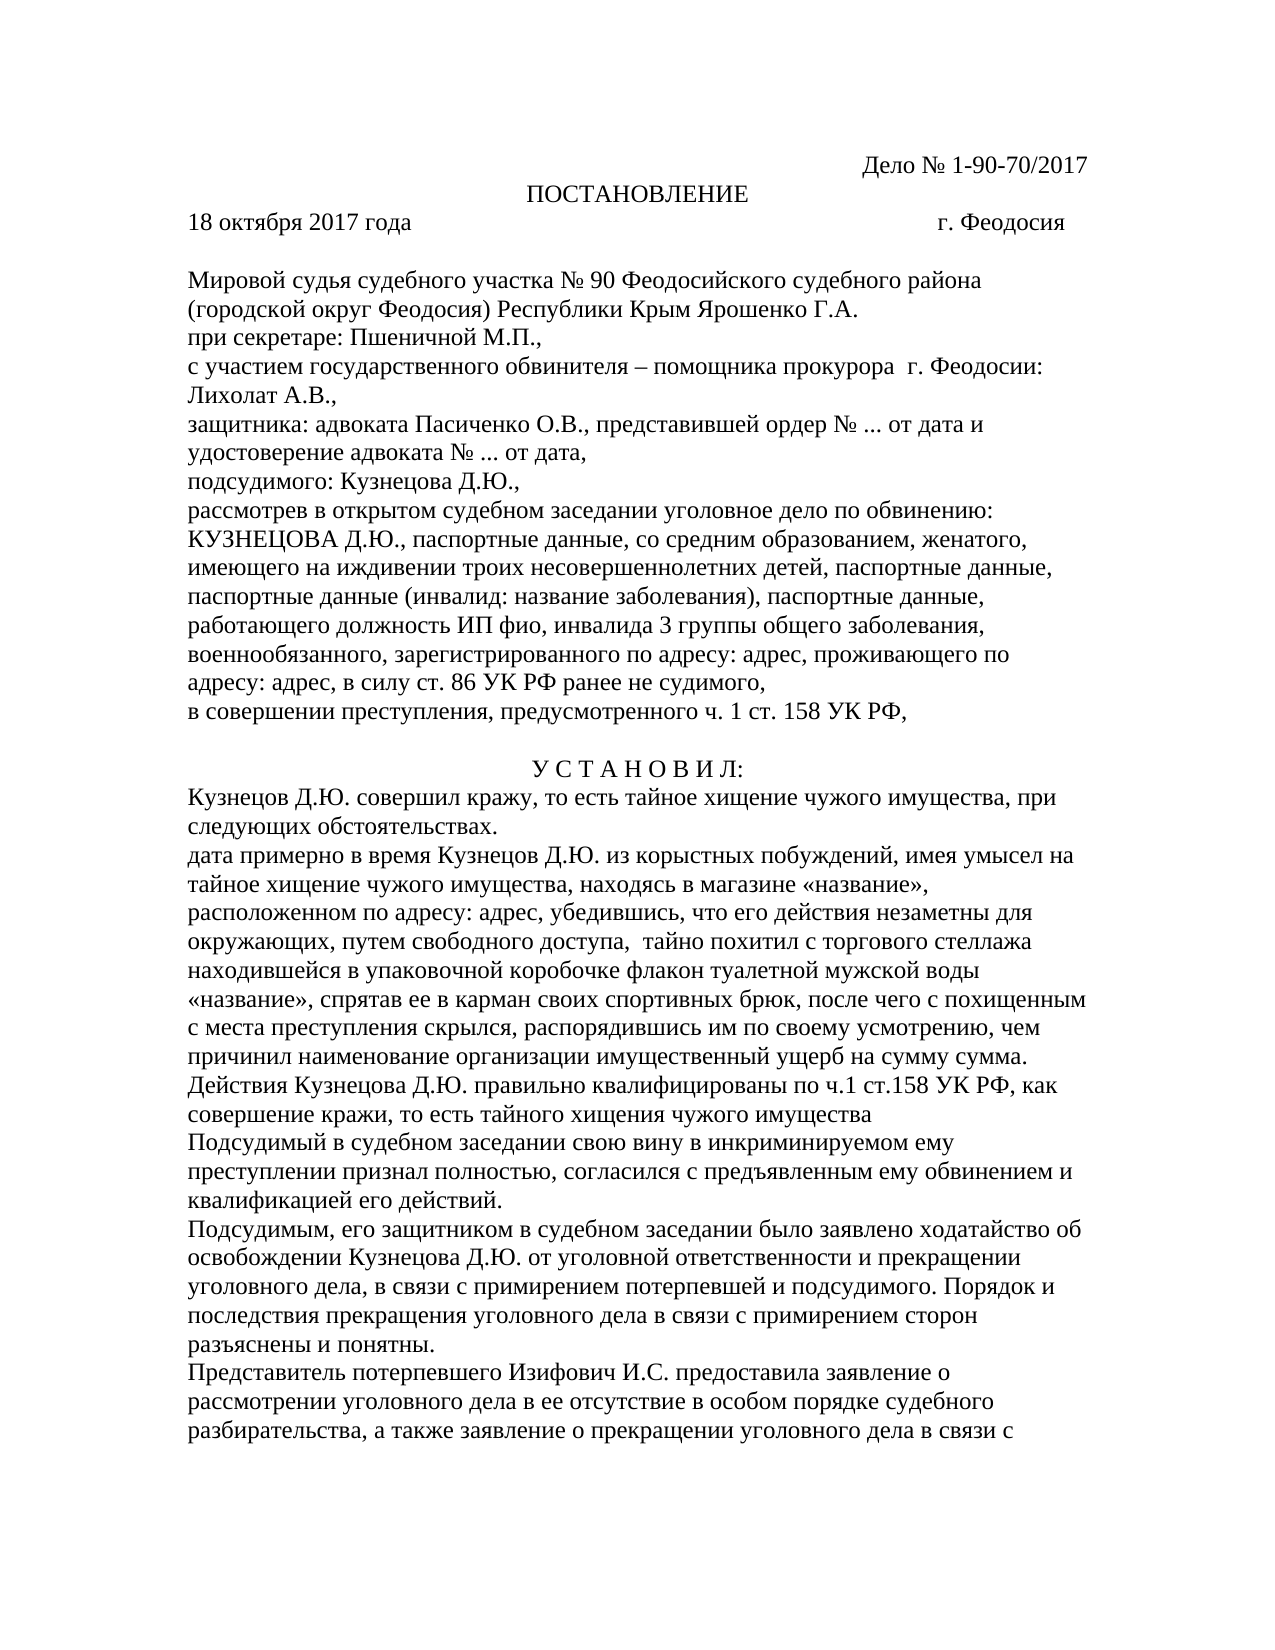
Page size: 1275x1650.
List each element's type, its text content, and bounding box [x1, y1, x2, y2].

text Мировой судья судебного участка № 90 Феодосийского судебного района (городской округ Феодосия) Республики Крым Ярошенко Г.А. [187, 265, 1087, 322]
text Подсудимый в судебном заседании свою вину в инкриминируемом ему преступлении признал полностью, согласился с предъявленным ему обвинением и квалификацией его действий. [187, 1127, 1087, 1214]
text дата примерно в время Кузнецов Д.Ю. из корыстных побуждений, имея умысел на тайное хищение чужого имущества, находясь в магазине «название», расположенном по адресу: адрес, убедившись, что его действия незаметны для окружающих, путем свободного доступа, тайно похитил с торгового стеллажа находившейся в упаковочной коробочке флакон туалетной мужской воды «название», спрятав ее в карман своих спортивных брюк, после чего с похищенным с места преступления скрылся, распорядившись им по своему усмотрению, чем причинил наименование организации имущественный ущерб на сумму сумма. [187, 840, 1087, 1070]
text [187, 1357, 1087, 1444]
text 18 октября 2017 года г. Феодосия [187, 207, 1087, 236]
text в совершении преступления, предусмотренного ч. 1 ст. 158 УК РФ, [187, 696, 1087, 725]
text защитника: адвоката Пасиченко О.В., представившей ордер № ... от дата и удостоверение адвоката № ... от дата, [187, 409, 1087, 466]
text подсудимого: Кузнецова Д.Ю., [187, 466, 1087, 495]
text ПОСТАНОВЛЕНИЕ [187, 179, 1087, 207]
text Подсудимым, его защитником в судебном заседании было заявлено ходатайство об освобождении Кузнецова Д.Ю. от уголовной ответственности и прекращении уголовного дела, в связи с примирением потерпевшей и подсудимого. Порядок и последствия прекращения уголовного дела в связи с примирением сторон разъяснены и понятны. [187, 1214, 1087, 1357]
text при секретаре: Пшеничной М.П., [187, 322, 1087, 351]
text рассмотрев в открытом судебном заседании уголовное дело по обвинению: [187, 495, 1087, 524]
text КУЗНЕЦОВА Д.Ю., паспортные данные, со средним образованием, женатого, имеющего на иждивении троих несовершеннолетних детей, паспортные данные, паспортные данные (инвалид: название заболевания), паспортные данные, работающего должность ИП фио, инвалида 3 группы общего заболевания, военнообязанного, зарегистрированного по адресу: адрес, проживающего по адресу: адрес, в силу ст. 86 УК РФ ранее не судимого, [187, 524, 1087, 696]
text с участием государственного обвинителя – помощника прокурора г. Феодосии: Лихолат А.В., [187, 351, 1087, 409]
text У С Т А Н О В И Л: [187, 754, 1087, 782]
text Кузнецов Д.Ю. совершил кражу, то есть тайное хищение чужого имущества, при следующих обстоятельствах. [187, 782, 1087, 840]
text Действия Кузнецова Д.Ю. правильно квалифицированы по ч.1 ст.158 УК РФ, как совершение кражи, то есть тайного хищения чужого имущества [187, 1070, 1087, 1127]
text Дело № 1-90-70/2017 [187, 150, 1087, 179]
